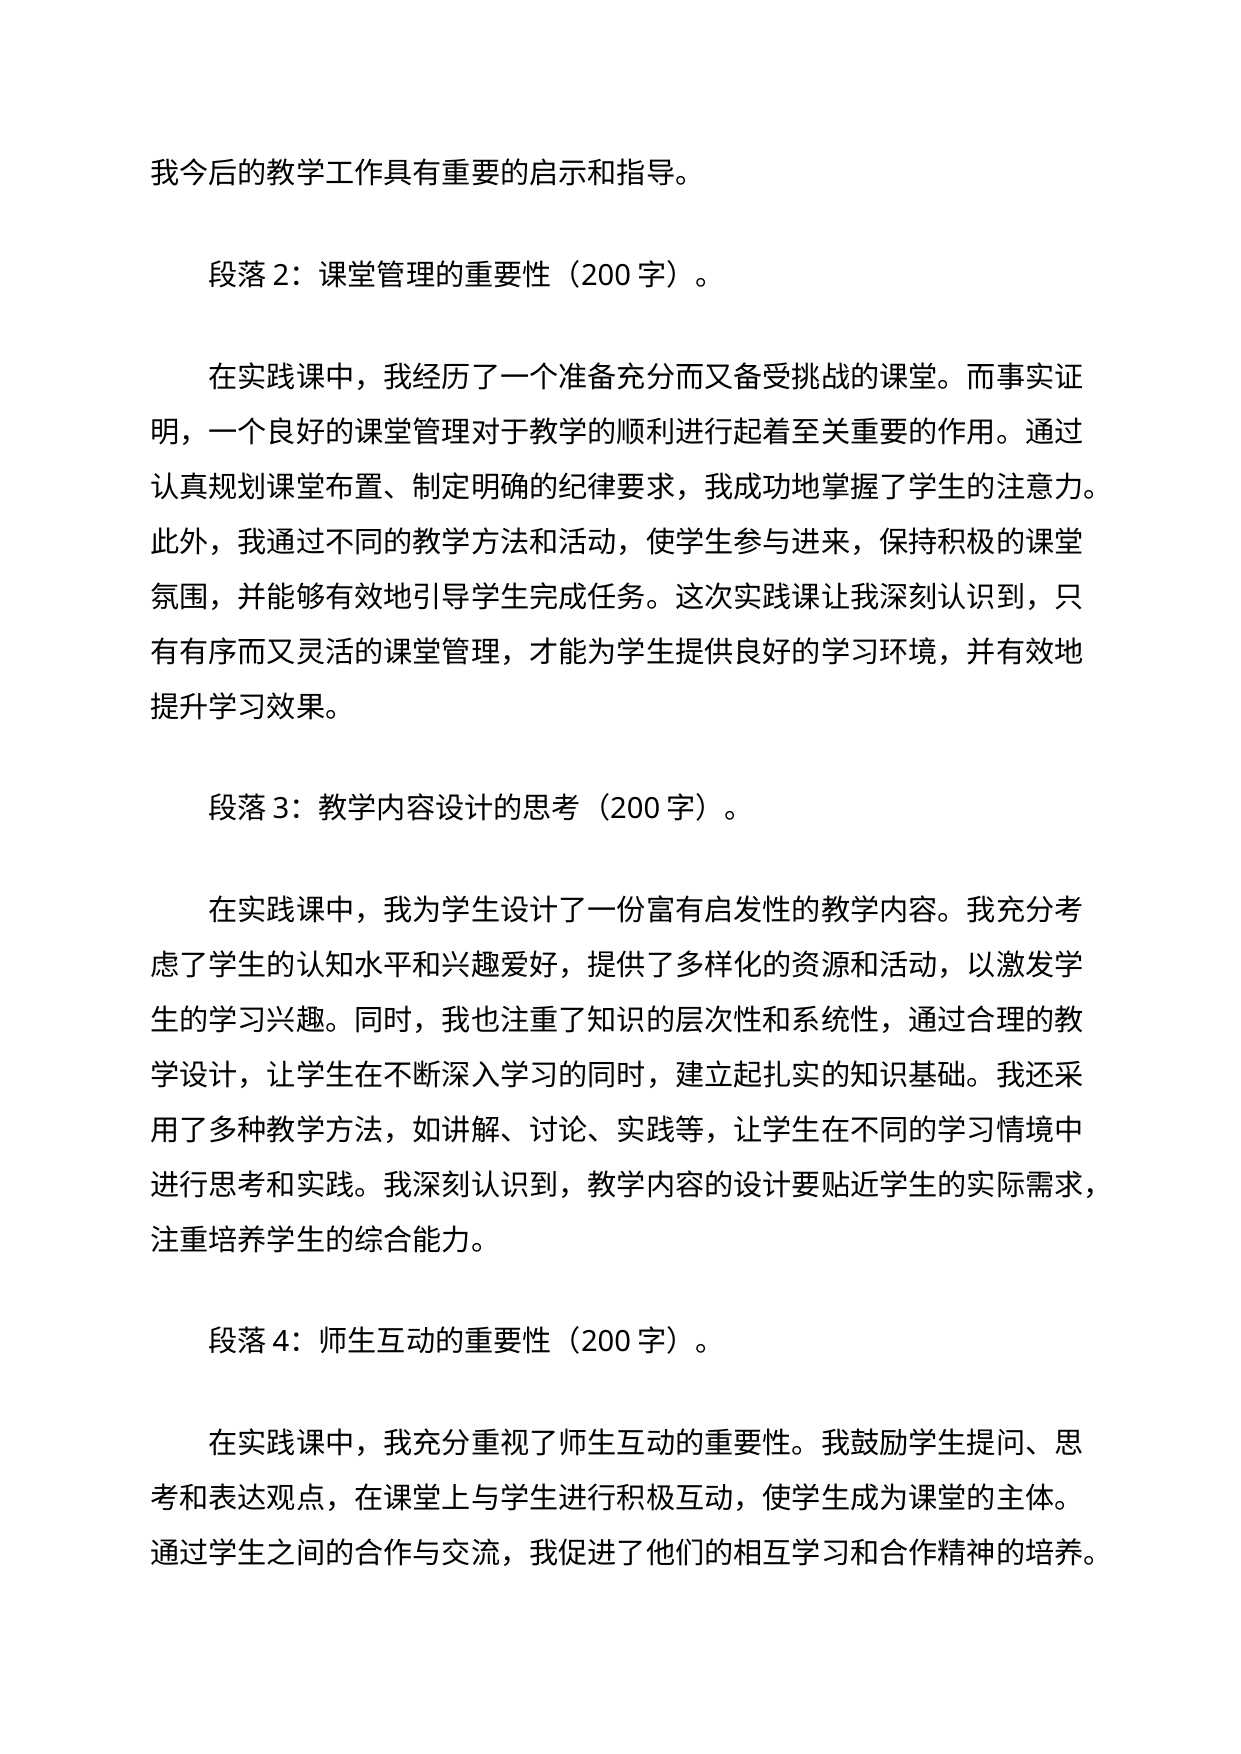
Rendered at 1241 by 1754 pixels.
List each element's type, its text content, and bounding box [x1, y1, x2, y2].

text 在实践课中，我为学生设计了一份富有启发性的教学内容。我充分考虑了学生的认知水平和兴趣爱好，提供了多样化的资源和活动，以激发学生的学习兴趣。同时，我也注重了知识的层次性和系统性，通过合理的教学设计，让学生在不断深入学习的同时，建立起扎实的知识基础。我还采用了多种教学方法，如讲解、讨论、实践等，让学生在不同的学习情境中进行思考和实践。我深刻认识到，教学内容的设计要贴近学生的实际需求，注重培养学生的综合能力。 [150, 887, 1090, 1258]
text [150, 150, 1090, 192]
text 段落2：课堂管理的重要性（200字）。 [150, 252, 1090, 294]
text 在实践课中，我经历了一个准备充分而又备受挑战的课堂。而事实证明，一个良好的课堂管理对于教学的顺利进行起着至关重要的作用。通过认真规划课堂布置、制定明确的纪律要求，我成功地掌握了学生的注意力。此外，我通过不同的教学方法和活动，使学生参与进来，保持积极的课堂氛围，并能够有效地引导学生完成任务。这次实践课让我深刻认识到，只有有序而又灵活的课堂管理，才能为学生提供良好的学习环境，并有效地提升学习效果。 [150, 354, 1090, 725]
text 段落3：教学内容设计的思考（200字）。 [150, 785, 1090, 827]
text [150, 1420, 1090, 1572]
text 段落4：师生互动的重要性（200字）。 [150, 1318, 1090, 1360]
